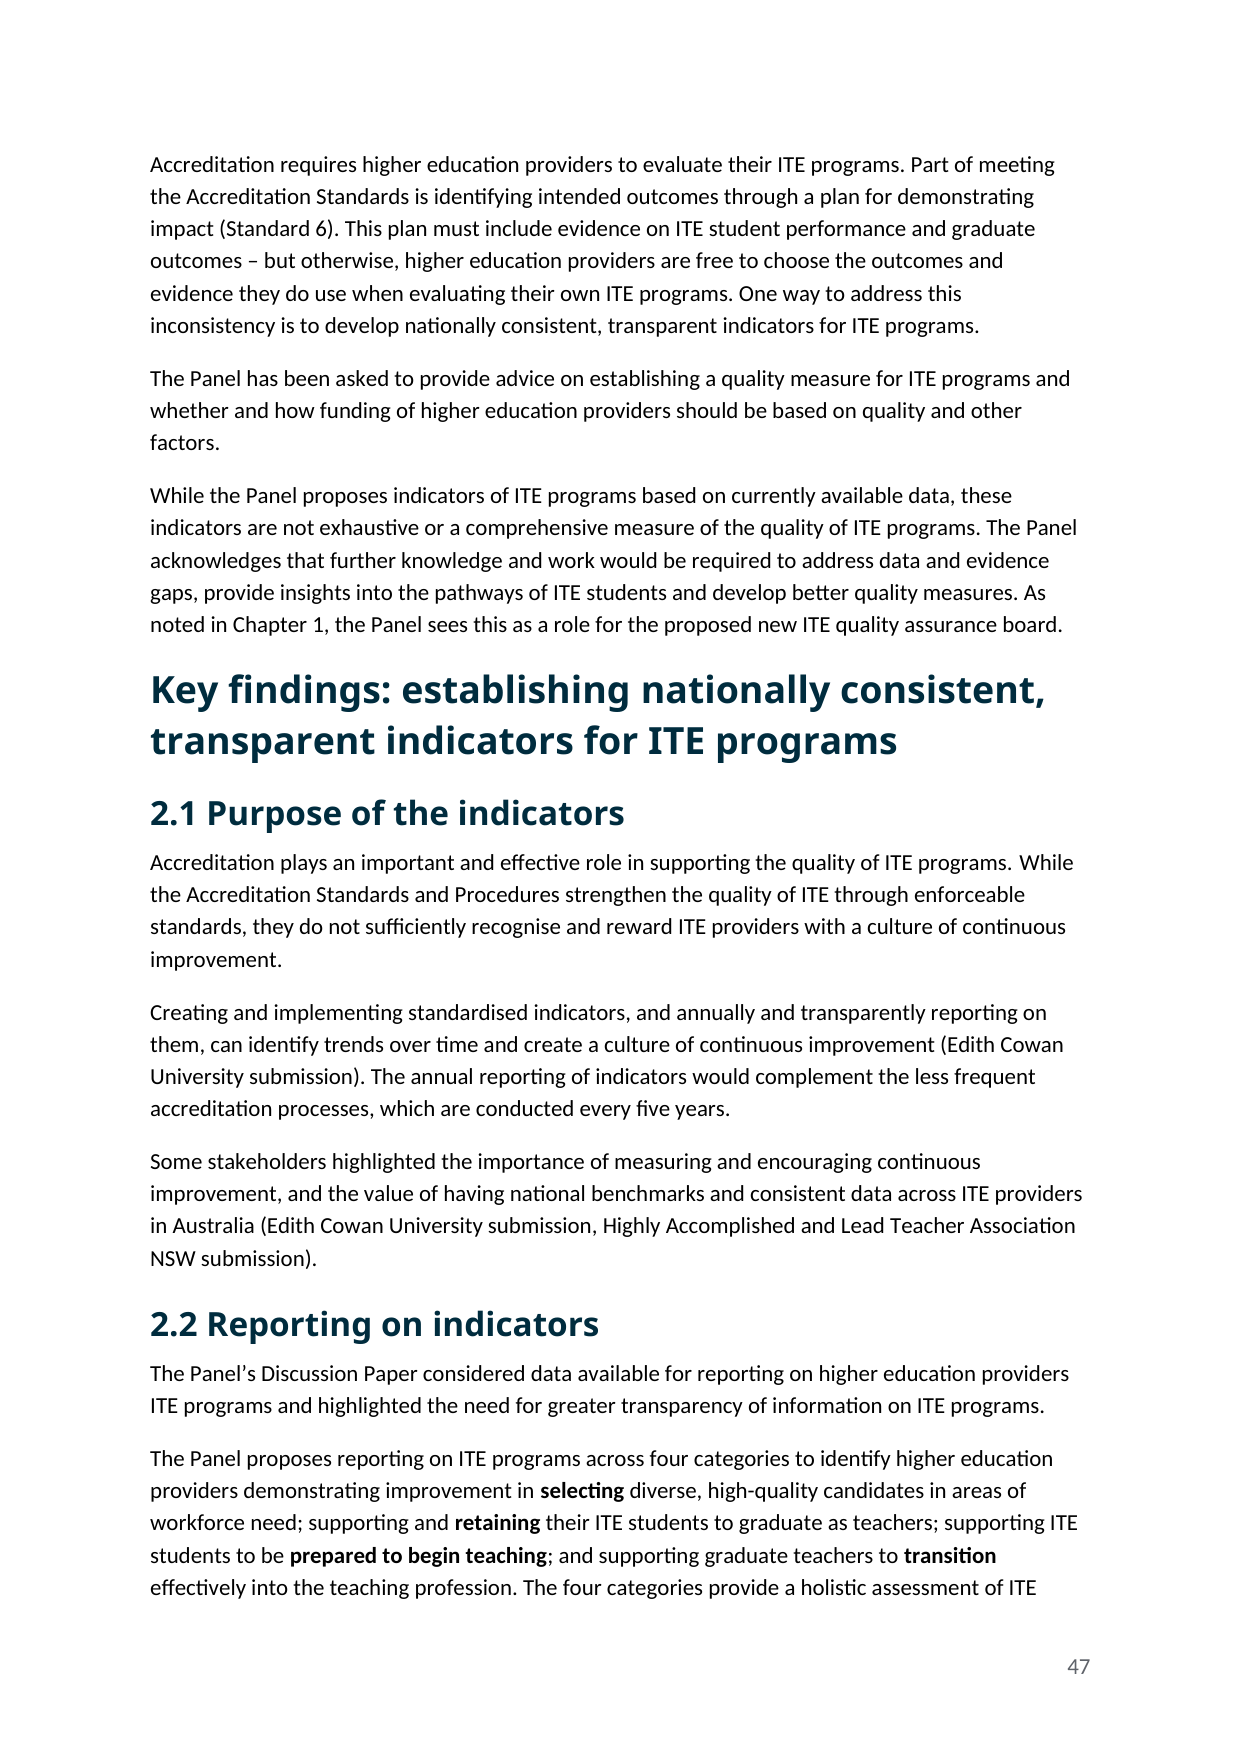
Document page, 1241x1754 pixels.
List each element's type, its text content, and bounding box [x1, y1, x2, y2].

subtitle 2.2 Reporting on indicators [150, 1301, 1090, 1346]
text Accreditation requires higher education providers to evaluate their ITE programs. Part of meeting the Accreditation Standards is identifying intended outcomes through a plan for demonstrating impact (Standard 6). This plan must include evidence on ITE student performance and graduate outcomes – but otherwise, higher education providers are free to choose the outcomes and evidence they do use when evaluating their own ITE programs. One way to address this inconsistency is to develop nationally consistent, transparent indicators for ITE programs. [150, 150, 1090, 339]
text The Panel has been asked to provide advice on establishing a quality measure for ITE programs and whether and how funding of higher education providers should be based on quality and other factors. [150, 364, 1090, 456]
text While the Panel proposes indicators of ITE programs based on currently available data, these indicators are not exhaustive or a comprehensive measure of the quality of ITE programs. The Panel acknowledges that further knowledge and work would be required to address data and evidence gaps, provide insights into the pathways of ITE students and develop better quality measures. As noted in Chapter 1, the Panel sees this as a role for the proposed new ITE quality assurance board. [150, 481, 1090, 638]
subtitle 2.1 Purpose of the indicators [150, 790, 1090, 836]
text Accreditation plays an important and effective role in supporting the quality of ITE programs. While the Accreditation Standards and Procedures strengthen the quality of ITE through enforceable standards, they do not sufficiently recognise and reward ITE providers with a culture of continuous improvement. [150, 848, 1090, 973]
text Creating and implementing standardised indicators, and annually and transparently reporting on them, can identify trends over time and create a culture of continuous improvement (Edith Cowan University submission). The annual reporting of indicators would complement the less frequent accreditation processes, which are conducted every five years. [150, 998, 1090, 1122]
text Some stakeholders highlighted the importance of measuring and encouraging continuous improvement, and the value of having national benchmarks and consistent data across ITE providers in Australia (Edith Cowan University submission, Highly Accomplished and Lead Teacher Association NSW submission). [150, 1147, 1090, 1272]
subtitle Key findings: establishing nationally consistent, transparent indicators for ITE programs [150, 663, 1090, 765]
text The Panel’s Discussion Paper considered data available for reporting on higher education providers ITE programs and highlighted the need for greater transparency of information on ITE programs. [150, 1359, 1090, 1419]
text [150, 1444, 1090, 1601]
